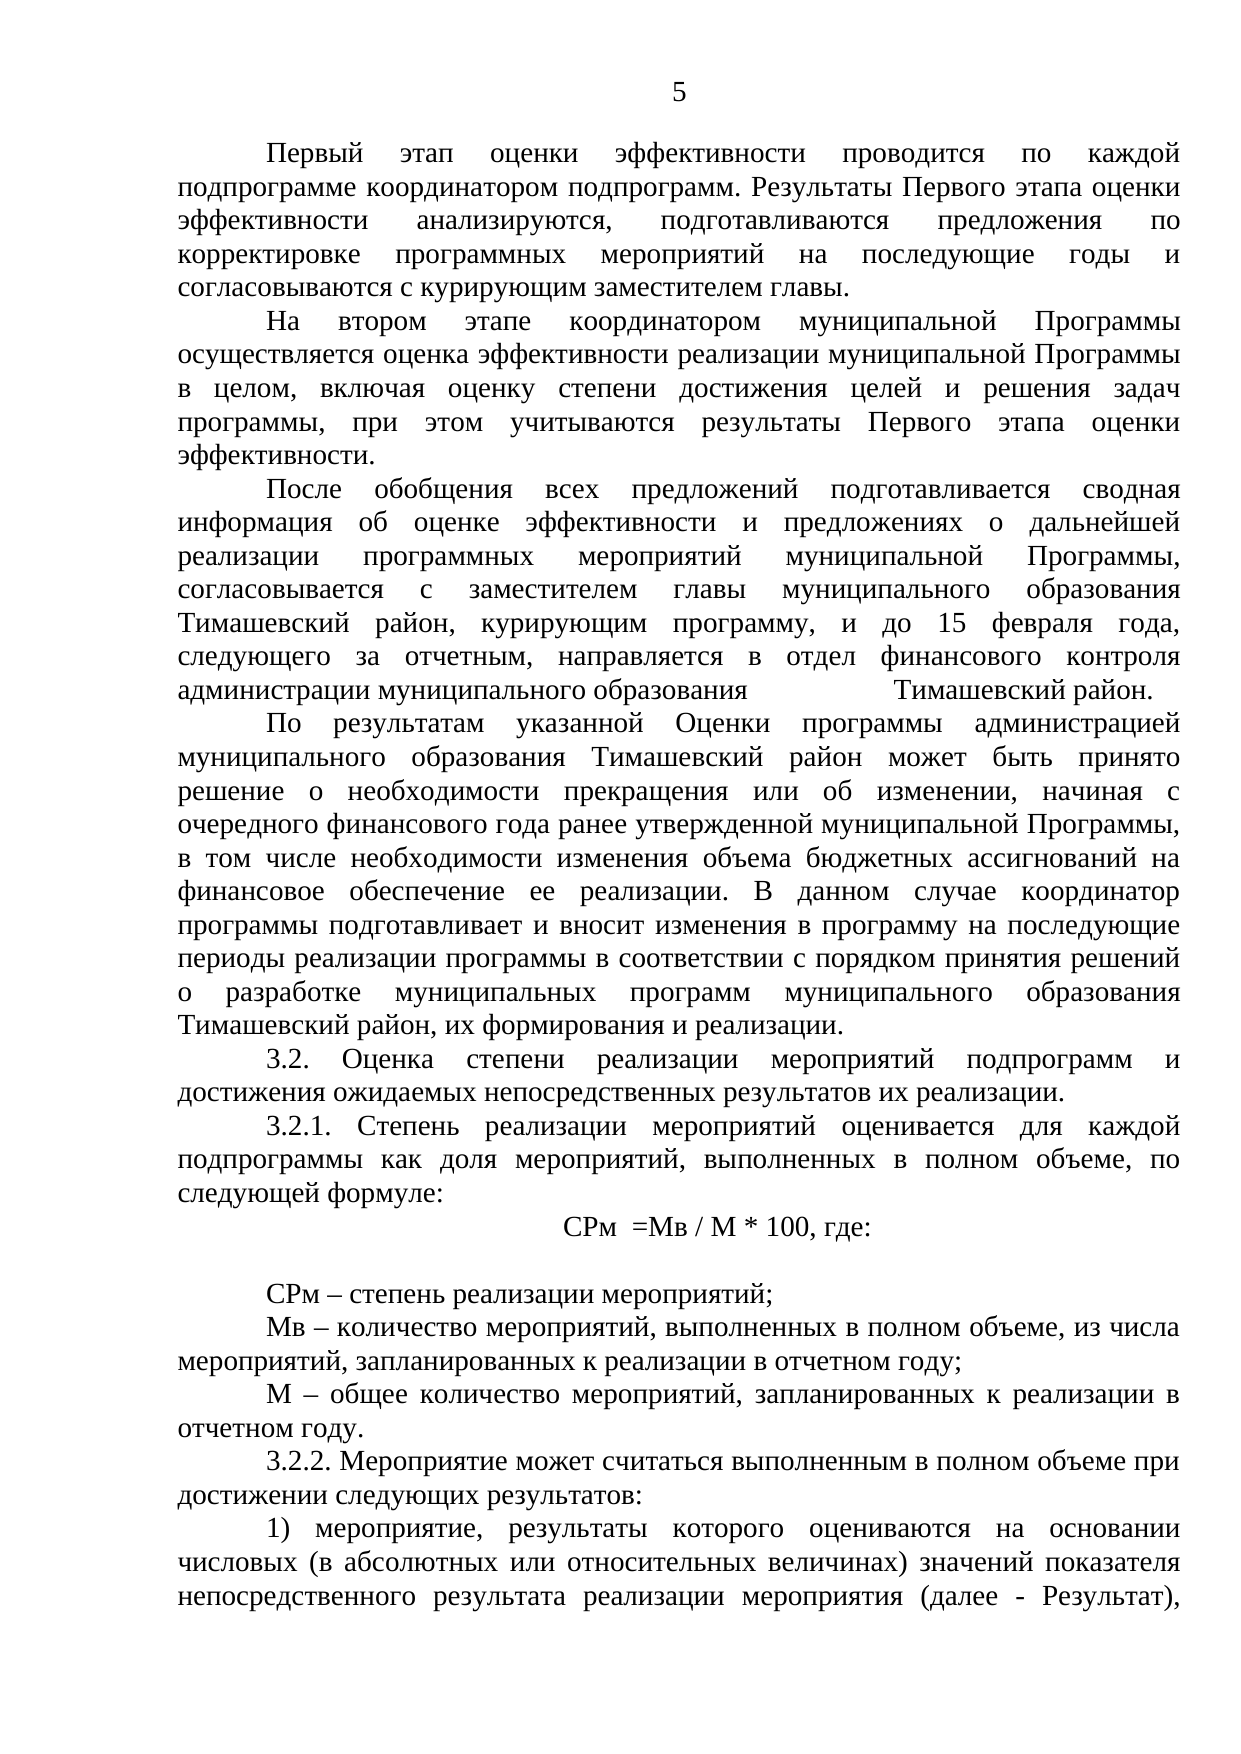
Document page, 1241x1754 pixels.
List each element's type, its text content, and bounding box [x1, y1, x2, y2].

text 3.2. Оценка степени реализации мероприятий подпрограмм и достижения ожидаемых непосредственных результатов их реализации. [177, 1041, 1181, 1108]
text 3.2.1. Степень реализации мероприятий оценивается для каждой подпрограммы как доля мероприятий, выполненных в полном объеме, по следующей формуле: [177, 1108, 1181, 1209]
text СРм =Мв / М * 100, где: [177, 1209, 1181, 1242]
text На втором этапе координатором муниципальной Программы осуществляется оценка эффективности реализации муниципальной Программы в целом, включая оценку степени достижения целей и решения задач программы, при этом учитываются результаты Первого этапа оценки эффективности. [177, 303, 1181, 471]
text Первый этап оценки эффективности проводится по каждой подпрограмме координатором подпрограмм. Результаты Первого этапа оценки эффективности анализируются, подготавливаются предложения по корректировке программных мероприятий на последующие годы и согласовываются с курирующим заместителем главы. [177, 135, 1181, 303]
text М – общее количество мероприятий, запланированных к реализации в отчетном году. [177, 1376, 1181, 1443]
text Мв – количество мероприятий, выполненных в полном объеме, из числа мероприятий, запланированных к реализации в отчетном году; [177, 1309, 1181, 1376]
text 3.2.2. Мероприятие может считаться выполненным в полном объеме при достижении следующих результатов: [177, 1443, 1181, 1511]
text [177, 1511, 1181, 1611]
text После обобщения всех предложений подготавливается сводная информация об оценке эффективности и предложениях о дальнейшей реализации программных мероприятий муниципальной Программы, согласовывается с заместителем главы муниципального образования Тимашевский район, курирующим программу, и до 15 февраля года, следующего за отчетным, направляется в отдел финансового контроля администрации муниципального образования Тимашевский район. [177, 471, 1181, 706]
text По результатам указанной Оценки программы администрацией муниципального образования Тимашевский район может быть принято решение о необходимости прекращения или об изменении, начиная с очередного финансового года ранее утвержденной муниципальной Программы, в том числе необходимости изменения объема бюджетных ассигнований на финансовое обеспечение ее реализации. В данном случае координатор программы подготавливает и вносит изменения в программу на последующие периоды реализации программы в соответствии с порядком принятия решений о разработке муниципальных программ муниципального образования Тимашевский район, их формирования и реализации. [177, 706, 1181, 1041]
text СРм – степень реализации мероприятий; [177, 1276, 1181, 1309]
